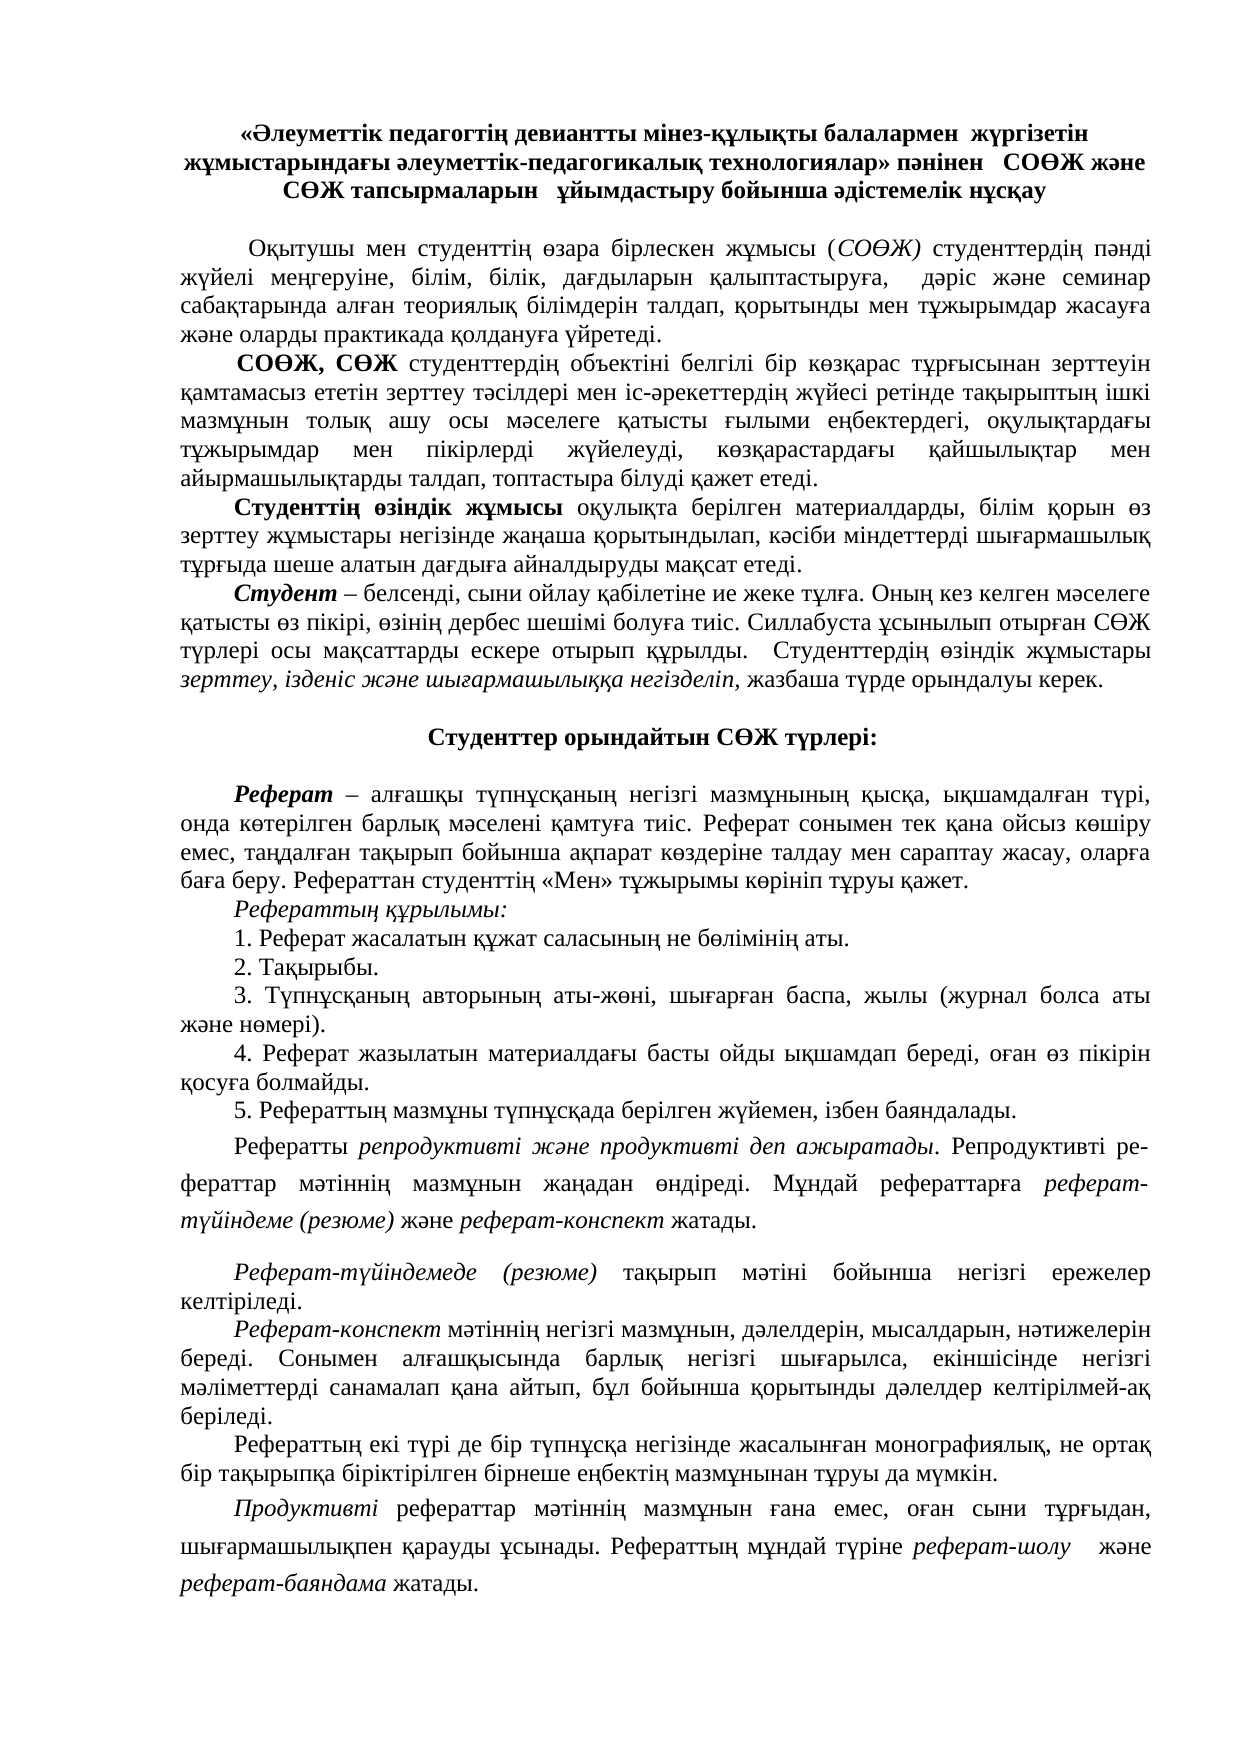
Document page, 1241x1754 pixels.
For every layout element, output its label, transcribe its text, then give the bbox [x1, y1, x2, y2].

text Студенттер орындайтын СӨЖ түрлері: [180, 722, 1152, 751]
text Студент – белсенді, сыни ойлау қабілетіне ие жеке тұлға. Оның кез келген мәселеге қатысты өз пікірі, өзінің дербес шешімі болуға тиіс. Силлабуста ұсынылып отырған СӨЖ түрлері осы мақсаттарды ескере отырып құрылды. Студенттердің өзіндік жұмыстары зерттеу, ізденіс және шығармашылыққа негізделіп, жазбаша түрде орындалуы керек. [180, 578, 1152, 693]
text Рефератты репродуктивті және продуктивті деп ажыратады. Репродуктивті рефераттар мәтіннің мазмұнын жаңадан өндіреді. Мұндай рефераттарға реферат-түйіндеме (резюме) және реферат-конспект жатады. [180, 1124, 1148, 1236]
text СОӨЖ, СӨЖ студенттердің объектіні белгілі бір көзқарас тұрғысынан зерттеуін қамтамасыз ететін зерттеу тәсілдері мен іс-әрекеттердің жүйесі ретінде тақырыптың ішкі мазмұнын толық ашу осы мәселеге қатысты ғылыми еңбектердегі, оқулықтардағы тұжырымдар мен пікірлерді жүйелеуді, көзқарастардағы қайшылықтар мен айырмашылықтарды талдап, топтастыра білуді қажет етеді. [180, 348, 1152, 492]
text Реферат – алғашқы түпнұсқаның негізгі мазмұнының қысқа, ықшамдалған түрі, онда көтерілген барлық мәселені қамтуға тиіс. Реферат сонымен тек қана ойсыз көшіру емес, таңдалған тақырып бойынша ақпарат көздеріне талдау мен сараптау жасау, оларға баға беру. Рефераттан студенттің «Мен» тұжырымы көрініп тұруы қажет. [180, 779, 1152, 894]
text 2. Тақырыбы. [180, 952, 1152, 981]
text 1. Реферат жасалатын құжат саласының не бөлімінің аты. [180, 923, 1152, 952]
text Оқытушы мен студенттің өзара бірлескен жұмысы (СОӨЖ) студенттердің пәнді жүйелі меңгеруіне, білім, білік, дағдыларын қалыптастыруға, дәріс және семинар сабақтарында алған теориялық білімдерін талдап, қорытынды мен тұжырымдар жасауға және оларды практикада қолдануға үйретеді. [180, 233, 1152, 348]
text Продуктивті рефераттар мәтіннің мазмұнын ғана емес, оған сыни тұрғыдан, шығармашылықпен қарауды ұсынады. Рефераттың мұндай түріне реферат-шолу және реферат-баяндама жатады. [180, 1487, 1152, 1599]
text Рефераттың құрылымы: [180, 894, 1152, 923]
text 4. Реферат жазылатын материалдағы басты ойды ықшамдап береді, оған өз пікірін қосуға болмайды. [180, 1038, 1152, 1096]
text Рефераттың екі түрі де бір түпнұсқа негізінде жасалынған монографиялық, не ортақ бір тақырыпқа біріктірілген бірнеше еңбектің мазмұнынан тұруы да мүмкін. [180, 1429, 1152, 1487]
text «Әлеуметтік педагогтің девиантты мінез-құлықты балалармен жүргізетін жұмыстарындағы әлеуметтік-педагогикалық технологиялар» пәнінен СОӨЖ және СӨЖ тапсырмаларын ұйымдастыру бойынша әдістемелік нұсқау [177, 118, 1152, 204]
text 3. Түпнұсқаның авторының аты-жөні, шығарған баспа, жылы (журнал болса аты және нөмері). [180, 981, 1152, 1038]
text Реферат-конспект мәтіннің негізгі мазмұнын, дәлелдерін, мысалдарын, нәтижелерін береді. Сонымен алғашқысында барлық негізгі шығарылса, екіншісінде негізгі мәліметтерді санамалап қана айтып, бұл бойынша қорытынды дәлелдер келтірілмей-ақ беріледі. [180, 1314, 1152, 1429]
text Реферат-түйіндемеде (резюме) тақырып мәтіні бойынша негізгі ережелер келтіріледі. [180, 1257, 1152, 1314]
text 5. Рефераттың мазмұны түпнұсқада берілген жүйемен, ізбен баяндалады. [180, 1096, 1152, 1124]
text Студенттің өзіндік жұмысы оқулықта берілген материалдарды, білім қорын өз зерттеу жұмыстары негізінде жаңаша қорытындылап, кәсіби міндеттерді шығармашылық тұрғыда шеше алатын дағдыға айналдыруды мақсат етеді. [180, 492, 1152, 578]
